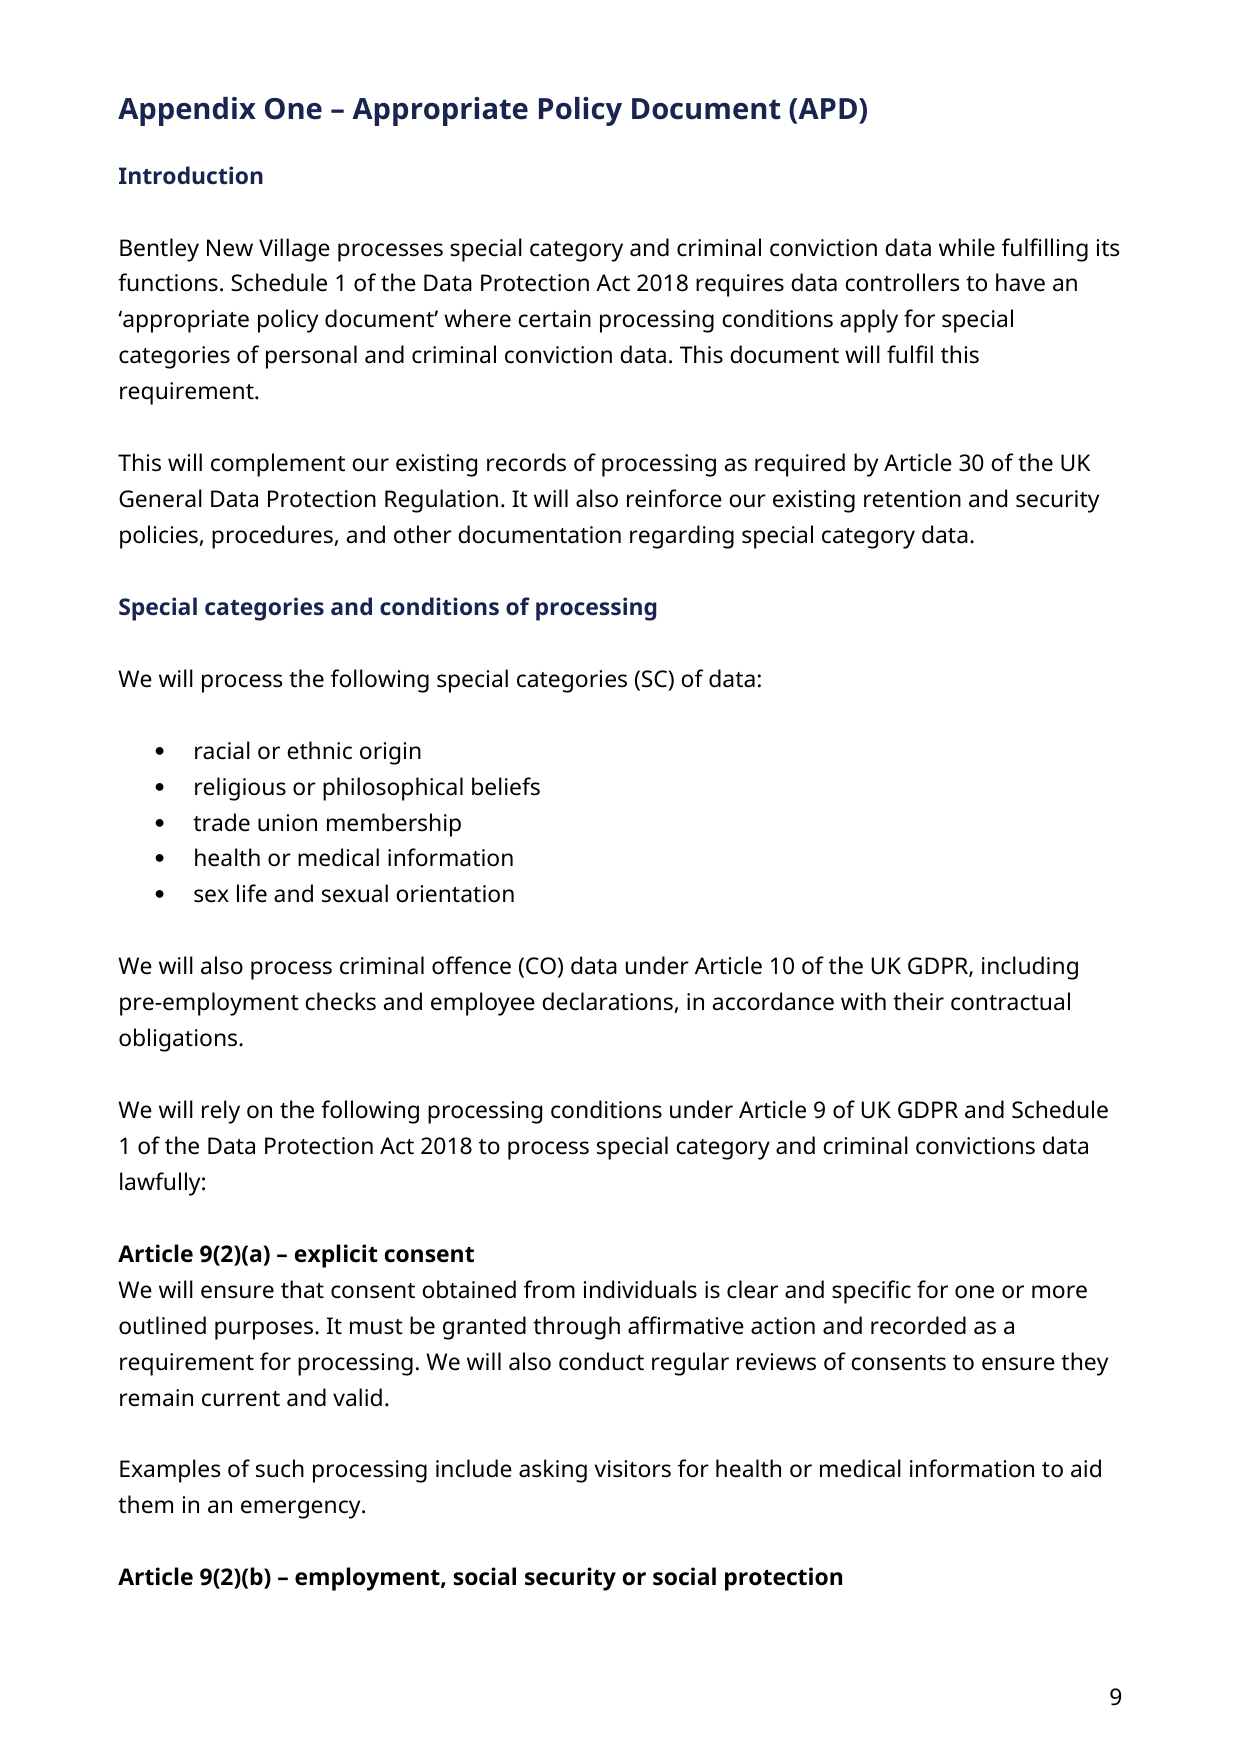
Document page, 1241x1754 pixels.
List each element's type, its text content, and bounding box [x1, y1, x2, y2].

list trade union membership [156, 806, 1122, 838]
list health or medical information [156, 842, 1122, 874]
text Bentley New Village processes special category and criminal conviction data while fulfilling its functions. Schedule 1 of the Data Protection Act 2018 requires data controllers to have an ‘appropriate policy document’ where certain processing conditions apply for special categories of personal and criminal conviction data. This document will fulfil this requirement. [118, 231, 1125, 406]
list racial or ethnic origin [156, 734, 1122, 766]
text This will complement our existing records of processing as required by Article 30 of the UK General Data Protection Regulation. It will also reinforce our existing retention and security policies, procedures, and other documentation regarding special category data. [118, 447, 1125, 550]
text Article 9(2)(a) – explicit consent [118, 1238, 1122, 1269]
text Examples of such processing include asking visitors for health or medical information to aid them in an emergency. [118, 1453, 1122, 1521]
text Article 9(2)(b) – employment, social security or social protection [118, 1561, 1122, 1592]
list religious or philosophical beliefs [156, 771, 1122, 802]
title Appendix One – Appropriate Policy Document (APD) [118, 89, 1154, 128]
text We will process the following special categories (SC) of data: [118, 663, 1122, 694]
text We will rely on the following processing conditions under Article 9 of UK GDPR and Schedule 1 of the Data Protection Act 2018 to process special category and criminal convictions data lawfully: [118, 1094, 1122, 1197]
text We will also process criminal offence (CO) data under Article 10 of the UK GDPR, including pre-employment checks and employee declarations, in accordance with their contractual obligations. [118, 950, 1122, 1053]
text We will ensure that consent obtained from individuals is clear and specific for one or more outlined purposes. It must be granted through affirmative action and recorded as a requirement for processing. We will also conduct regular reviews of consents to ensure they remain current and valid. [118, 1274, 1122, 1413]
subtitle Introduction [118, 159, 1122, 191]
list sex life and sexual orientation [156, 878, 1122, 909]
subtitle Special categories and conditions of processing [118, 591, 1122, 622]
